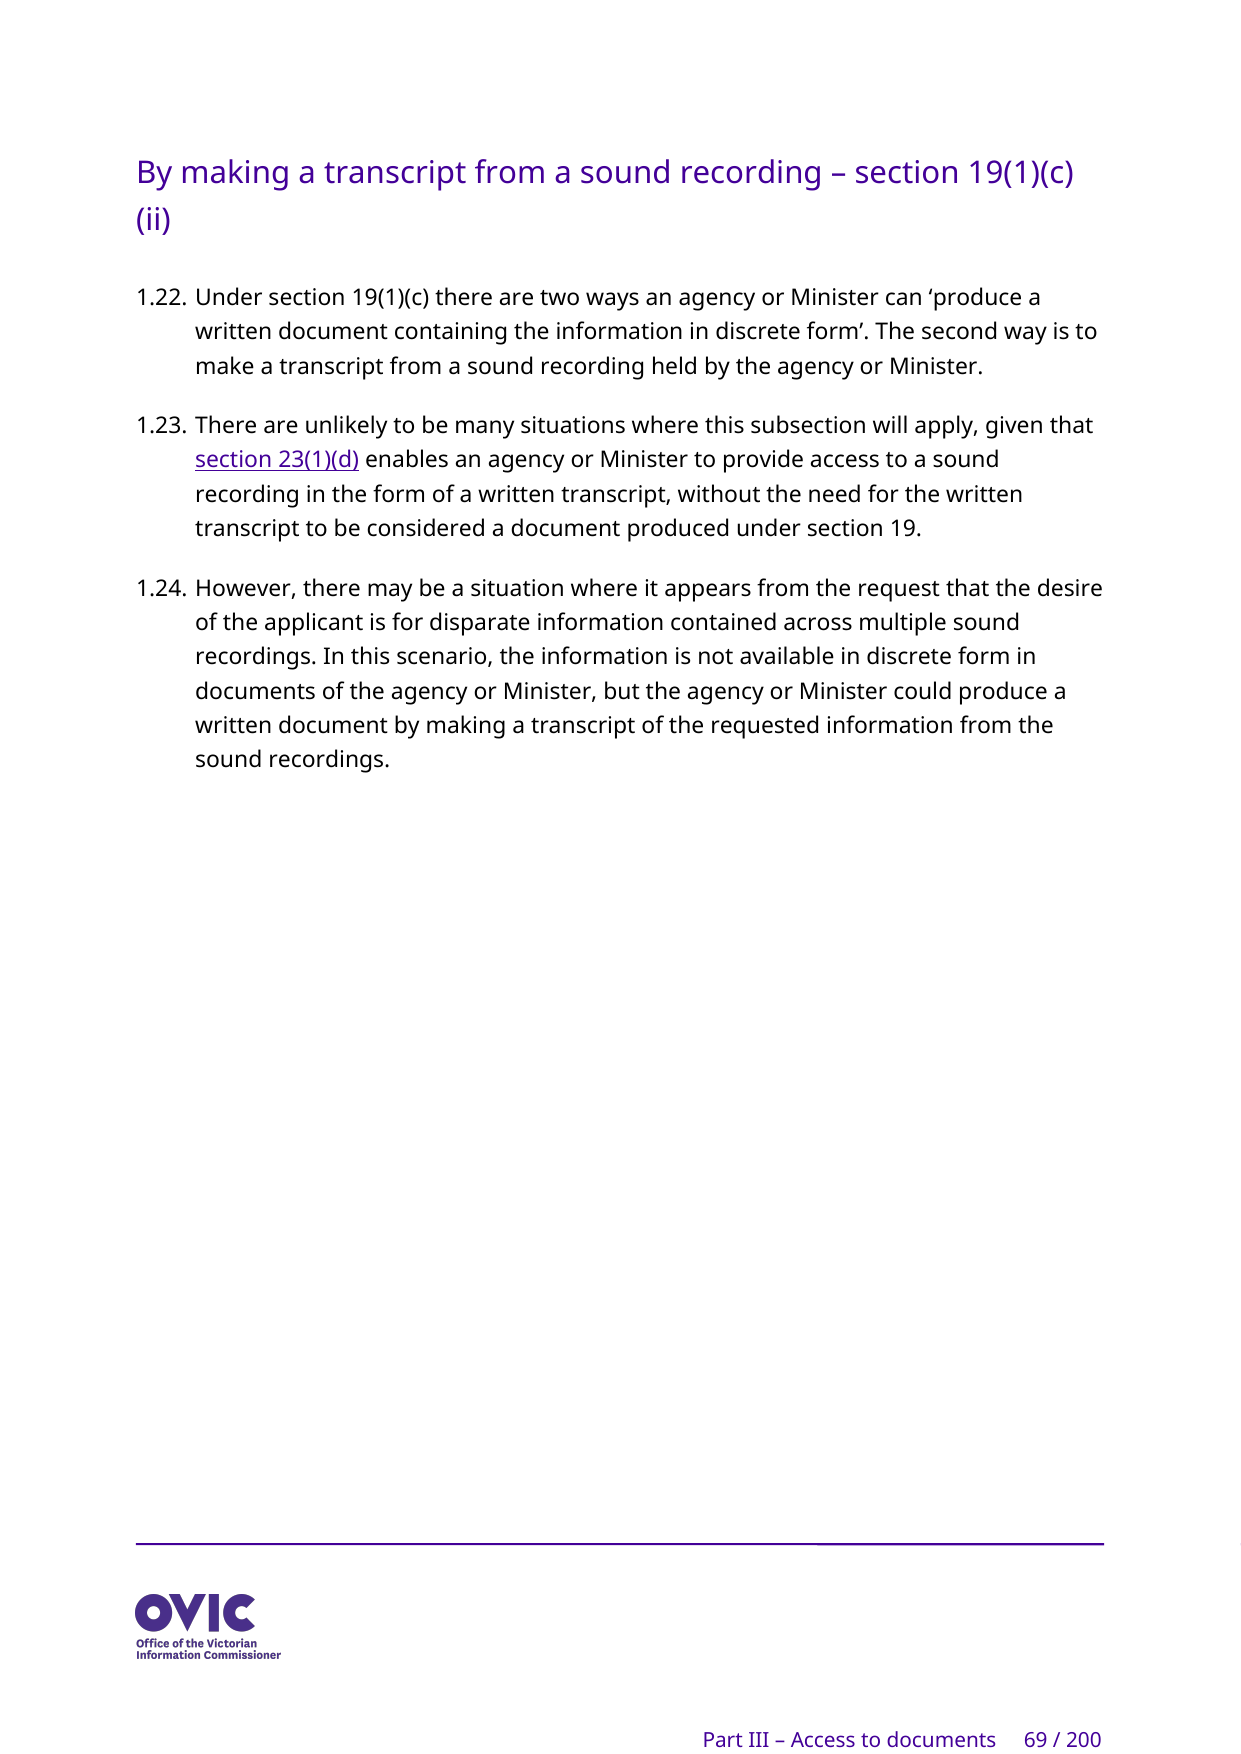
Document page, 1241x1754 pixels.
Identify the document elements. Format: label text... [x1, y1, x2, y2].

picture [135, 1594, 281, 1659]
subtitle By making a transcript from a sound recording – section 19(1)(c)(ii) [136, 150, 1104, 239]
list Under section 19(1)(c) there are two ways an agency or Minister can ‘produce a written document containing the information in discrete form’. The second way is to make a transcript from a sound recording held by the agency or Minister. [136, 281, 1104, 381]
list There are unlikely to be many situations where this subsection will apply, given that section 23(1)(d) enables an agency or Minister to provide access to a sound recording in the form of a written transcript, without the need for the written transcript to be considered a document produced under section 19. [136, 409, 1104, 543]
list However, there may be a situation where it appears from the request that the desire of the applicant is for disparate information contained across multiple sound recordings. In this scenario, the information is not available in discrete form in documents of the agency or Minister, but the agency or Minister could produce a written document by making a transcript of the requested information from the sound recordings. [136, 571, 1104, 774]
